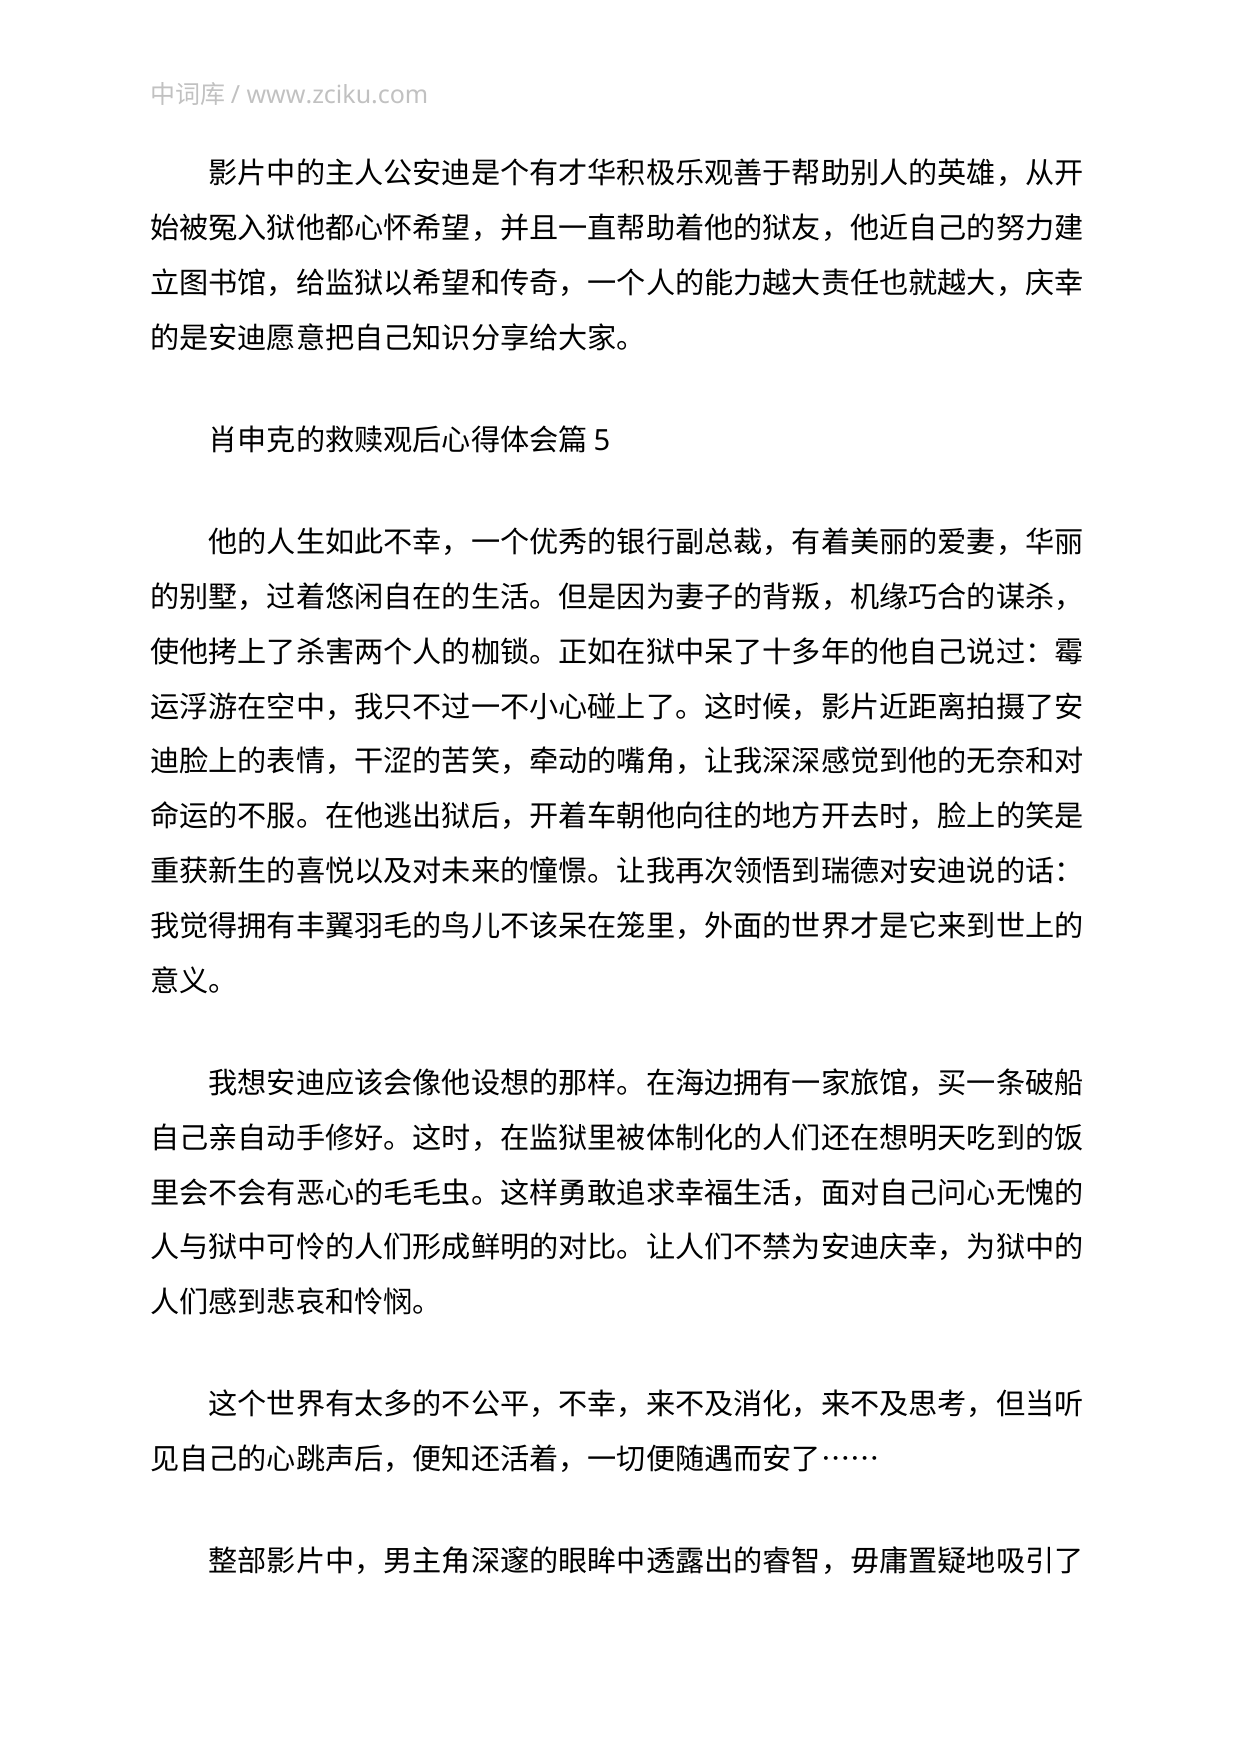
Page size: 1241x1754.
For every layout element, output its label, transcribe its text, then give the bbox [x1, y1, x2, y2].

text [150, 1537, 1090, 1580]
text 影片中的主人公安迪是个有才华积极乐观善于帮助别人的英雄，从开始被冤入狱他都心怀希望，并且一直帮助着他的狱友，他近自己的努力建立图书馆，给监狱以希望和传奇，一个人的能力越大责任也就越大，庆幸的是安迪愿意把自己知识分享给大家。 [150, 150, 1090, 357]
text 肖申克的救赎观后心得体会篇5 [150, 416, 1090, 459]
text 这个世界有太多的不公平，不幸，来不及消化，来不及思考，但当听见自己的心跳声后，便知还活着，一切便随遇而安了…… [150, 1381, 1090, 1478]
text 我想安迪应该会像他设想的那样。在海边拥有一家旅馆，买一条破船自己亲自动手修好。这时，在监狱里被体制化的人们还在想明天吃到的饭里会不会有恶心的毛毛虫。这样勇敢追求幸福生活，面对自己问心无愧的人与狱中可怜的人们形成鲜明的对比。让人们不禁为安迪庆幸，为狱中的人们感到悲哀和怜悯。 [150, 1059, 1090, 1321]
text 他的人生如此不幸，一个优秀的银行副总裁，有着美丽的爱妻，华丽的别墅，过着悠闲自在的生活。但是因为妻子的背叛，机缘巧合的谋杀，使他拷上了杀害两个人的枷锁。正如在狱中呆了十多年的他自己说过：霉运浮游在空中，我只不过一不小心碰上了。这时候，影片近距离拍摄了安迪脸上的表情，干涩的苦笑，牵动的嘴角，让我深深感觉到他的无奈和对命运的不服。在他逃出狱后，开着车朝他向往的地方开去时，脸上的笑是重获新生的喜悦以及对未来的憧憬。让我再次领悟到瑞德对安迪说的话：我觉得拥有丰翼羽毛的鸟儿不该呆在笼里，外面的世界才是它来到世上的意义。 [150, 518, 1090, 1000]
